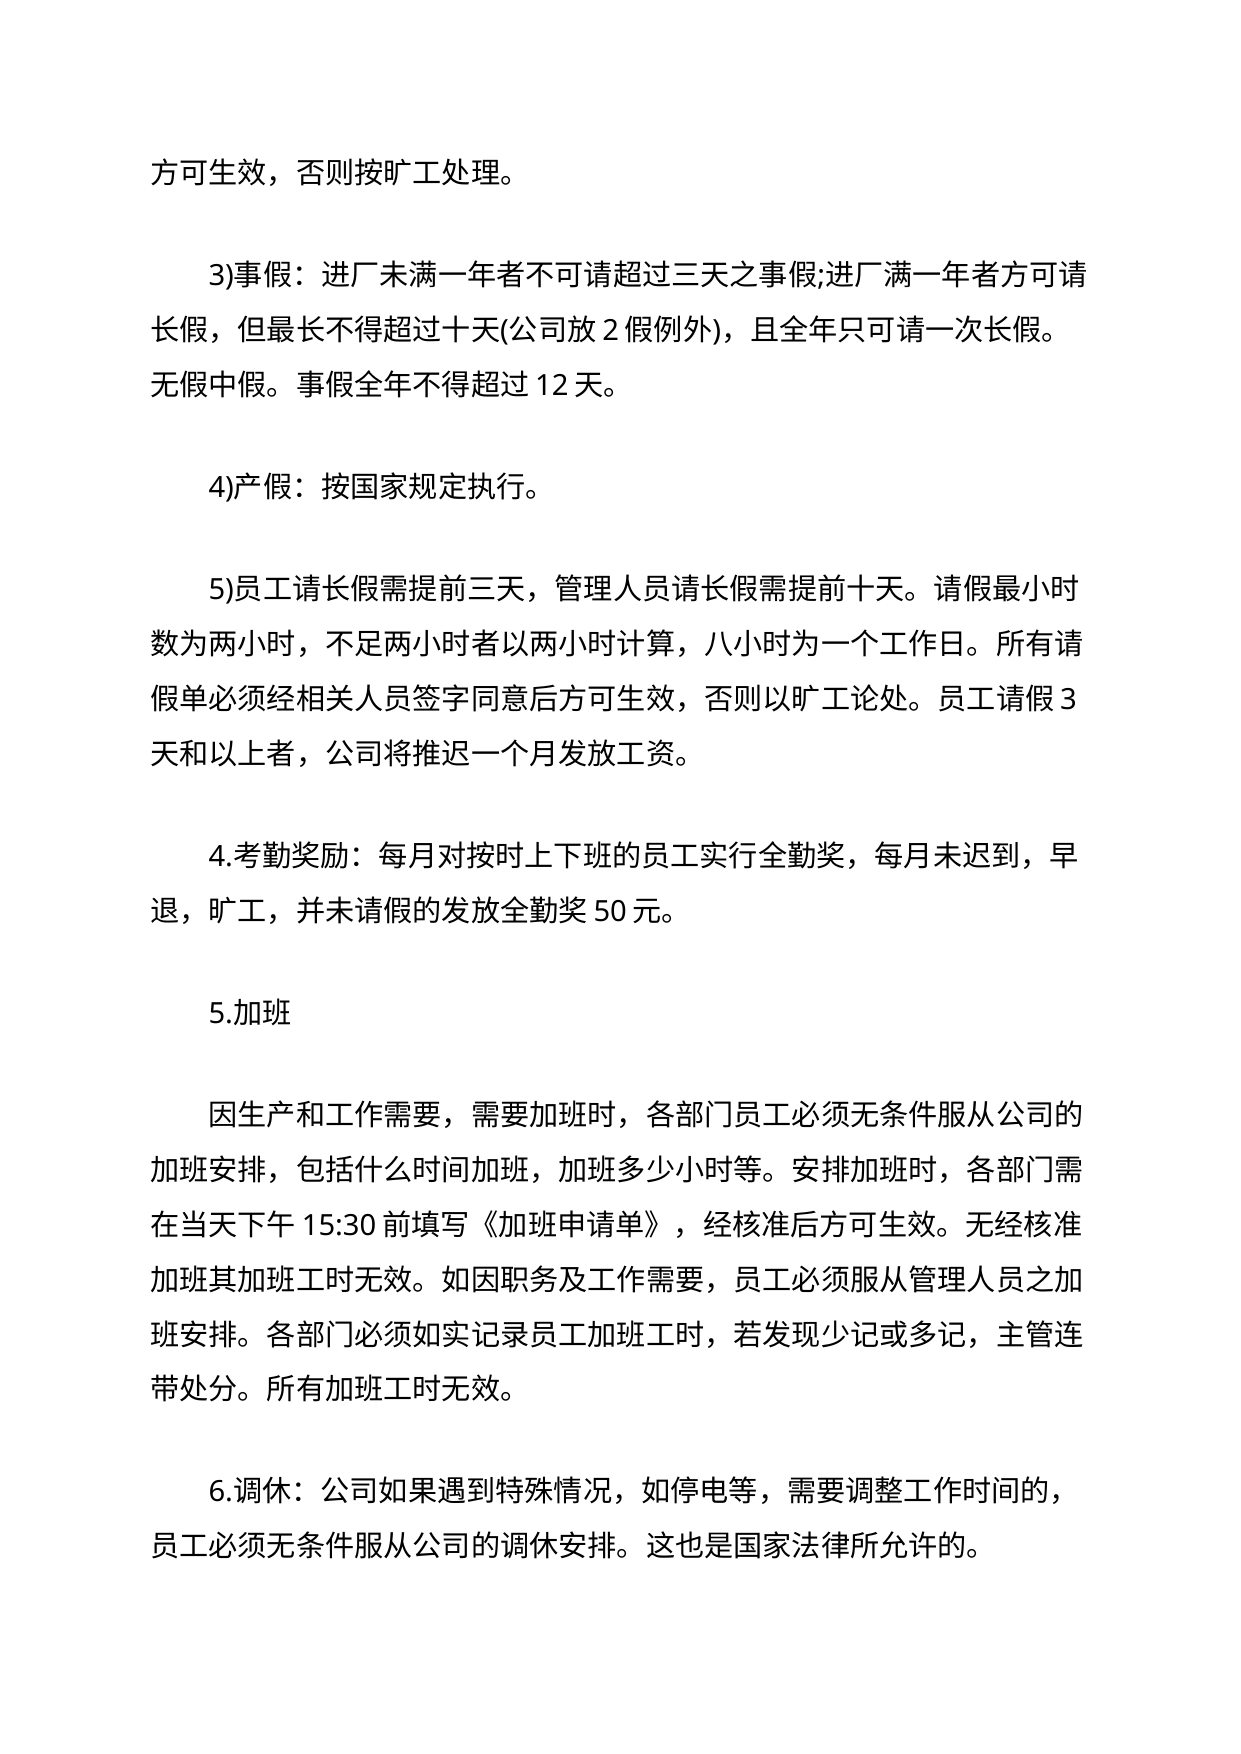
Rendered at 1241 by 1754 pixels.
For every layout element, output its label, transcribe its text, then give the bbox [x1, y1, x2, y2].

text 4.考勤奖励：每月对按时上下班的员工实行全勤奖，每月未迟到，早退，旷工，并未请假的发放全勤奖50元。 [150, 832, 1090, 930]
text 因生产和工作需要，需要加班时，各部门员工必须无条件服从公司的加班安排，包括什么时间加班，加班多少小时等。安排加班时，各部门需在当天下午15:30前填写《加班申请单》，经核准后方可生效。无经核准加班其加班工时无效。如因职务及工作需要，员工必须服从管理人员之加班安排。各部门必须如实记录员工加班工时，若发现少记或多记，主管连带处分。所有加班工时无效。 [150, 1091, 1090, 1408]
text 5)员工请长假需提前三天，管理人员请长假需提前十天。请假最小时数为两小时，不足两小时者以两小时计算，八小时为一个工作日。所有请假单必须经相关人员签字同意后方可生效，否则以旷工论处。员工请假3天和以上者，公司将推迟一个月发放工资。 [150, 566, 1090, 773]
text 6.调休：公司如果遇到特殊情况，如停电等，需要调整工作时间的，员工必须无条件服从公司的调休安排。这也是国家法律所允许的。 [150, 1468, 1090, 1565]
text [150, 150, 1090, 192]
text 4)产假：按国家规定执行。 [150, 464, 1090, 506]
text 5.加班 [150, 989, 1090, 1032]
text 3)事假：进厂未满一年者不可请超过三天之事假;进厂满一年者方可请长假，但最长不得超过十天(公司放2假例外)，且全年只可请一次长假。无假中假。事假全年不得超过12天。 [150, 252, 1090, 404]
